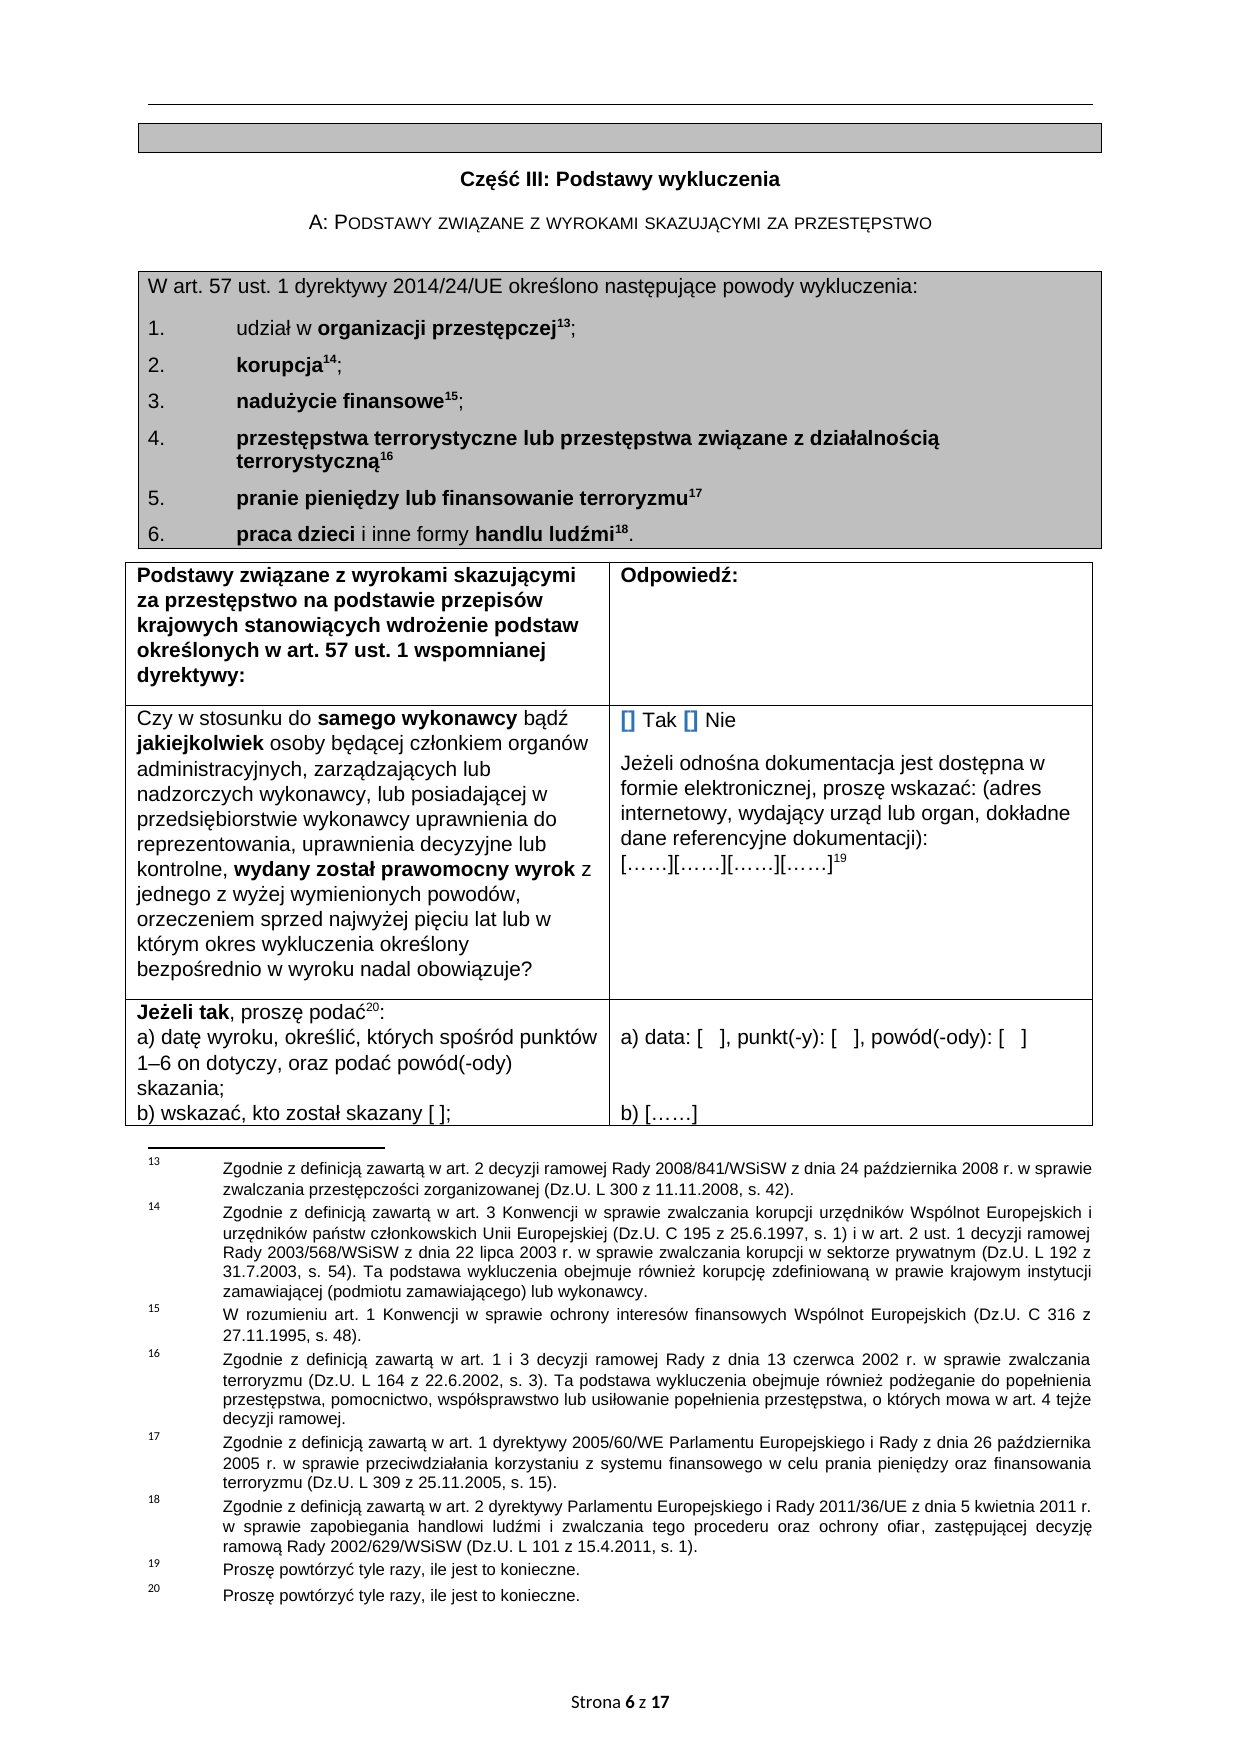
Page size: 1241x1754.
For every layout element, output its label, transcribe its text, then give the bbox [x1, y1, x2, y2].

title Jeżeli instytucja zamawiająca lub podmiot zamawiający wyraźnie żąda przedstawienia tych informacji oprócz informacji wymaganych w niniejszej sekcji, proszę przedstawić – dla każdego podwykonawcy (każdej kategorii podwykonawców), których to dotyczy – informacje wymagane w niniejszej części sekcja A i B oraz w części III. [139, 124, 1101, 152]
table_header Odpowiedź: [610, 563, 1092, 705]
text W art. 57 ust. 1 dyrektywy 2014/24/UE określono następujące powody wykluczenia: [139, 272, 1101, 298]
table_cell a) data: [ ], punkt(-y): [ ], powód(-ody): [ ] b) [……] c) długość okresu wykluczenia [……] oraz punkt(-y), którego(-ych) to dotyczy. Jeżeli odnośna dokumentacja jest dostępna w formie elektronicznej, proszę wskazać: (adres internetowy, wydający urząd lub organ, dokładne dane referencyjne dokumentacji): [……][……][……][……] [610, 1000, 1092, 1124]
list korupcja; [139, 349, 1101, 376]
table_cell Czy w stosunku do samego wykonawcy bądź jakiejkolwiek osoby będącej członkiem organów administracyjnych, zarządzających lub nadzorczych wykonawcy, lub posiadającej w przedsiębiorstwie wykonawcy uprawnienia do reprezentowania, uprawnienia decyzyjne lub kontrolne, wydany został prawomocny wyrok z jednego z wyżej wymienionych powodów, orzeczeniem sprzed najwyżej pięciu lat lub w którym okres wykluczenia określony bezpośrednio w wyroku nadal obowiązuje? [126, 706, 609, 999]
table_cell [] Tak [] Nie Jeżeli odnośna dokumentacja jest dostępna w formie elektronicznej, proszę wskazać: (adres internetowy, wydający urząd lub organ, dokładne dane referencyjne dokumentacji): [……][……][……][……] [610, 706, 1092, 999]
title A: Podstawy związane z wyrokami skazującymi za przestępstwo [148, 209, 1093, 233]
list praca dzieci i inne formy handlu ludźmi. [139, 519, 1101, 548]
list pranie pieniędzy lub finansowanie terroryzmu [139, 483, 1101, 510]
list udział w organizacji przestępczej; [139, 313, 1101, 340]
text Część III: Podstawy wykluczenia [148, 167, 1093, 191]
table_cell Jeżeli tak, proszę podać: a) datę wyroku, określić, których spośród punktów 1–6 on dotyczy, oraz podać powód(-ody) skazania; b) wskazać, kto został skazany [ ]; c) w zakresie, w jakim zostało to bezpośrednio ustalone w wyroku: [126, 1000, 609, 1124]
list przestępstwa terrorystyczne lub przestępstwa związane z działalnością terrorystyczną [139, 422, 1101, 473]
list nadużycie finansowe; [139, 386, 1101, 413]
table_header Podstawy związane z wyrokami skazującymi za przestępstwo na podstawie przepisów krajowych stanowiących wdrożenie podstaw określonych w art. 57 ust. 1 wspomnianej dyrektywy: [126, 563, 609, 705]
